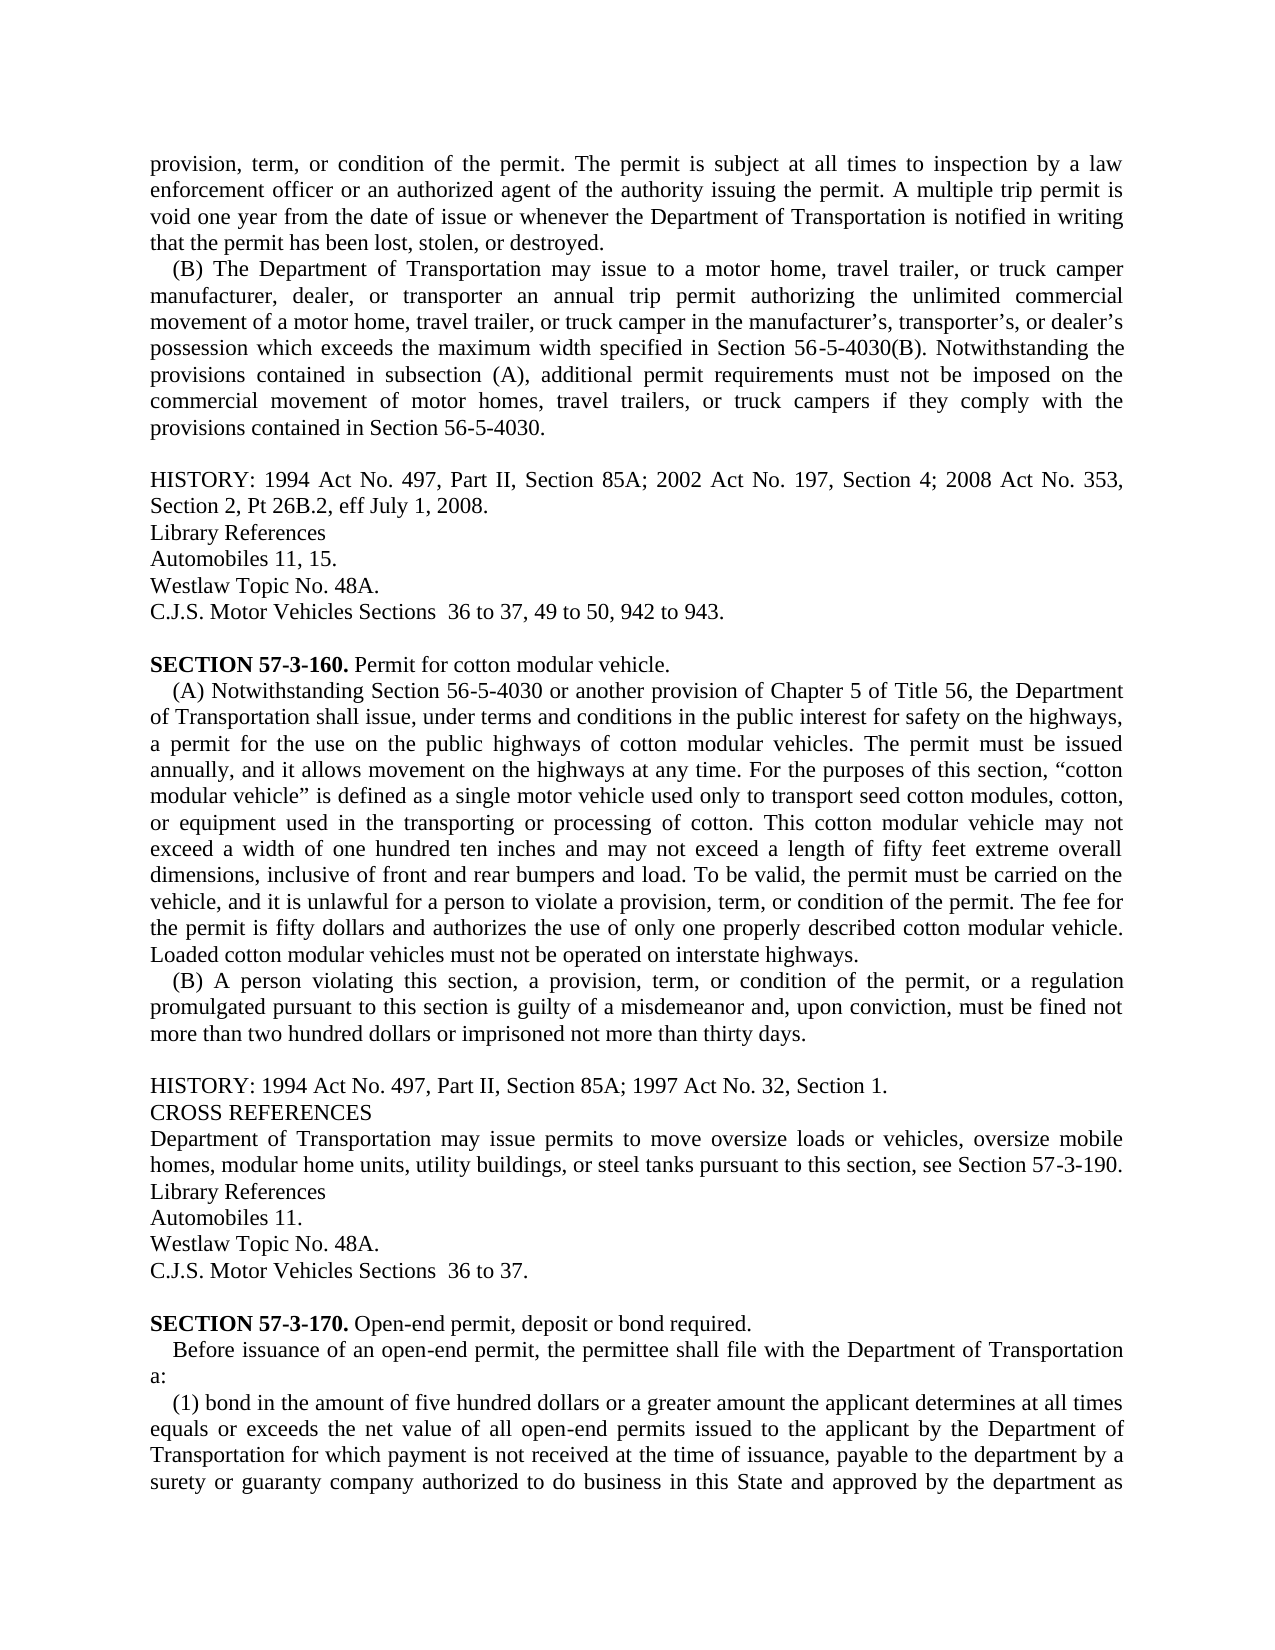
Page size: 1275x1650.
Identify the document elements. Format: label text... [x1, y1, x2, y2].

text HISTORY: 1994 Act No. 497, Part II, Section 85A; 1997 Act No. 32, Section 1. [150, 1072, 1125, 1099]
text (A) Notwithstanding Section 56-5-4030 or another provision of Chapter 5 of Title 56, the Department of Transportation shall issue, under terms and conditions in the public interest for safety on the highways, a permit for the use on the public highways of cotton modular vehicles. The permit must be issued annually, and it allows movement on the highways at any time. For the purposes of this section, “cotton modular vehicle” is defined as a single motor vehicle used only to transport seed cotton modules, cotton, or equipment used in the transporting or processing of cotton. This cotton modular vehicle may not exceed a width of one hundred ten inches and may not exceed a length of fifty feet extreme overall dimensions, inclusive of front and rear bumpers and load. To be valid, the permit must be carried on the vehicle, and it is unlawful for a person to violate a provision, term, or condition of the permit. The fee for the permit is fifty dollars and authorizes the use of only one properly described cotton modular vehicle. Loaded cotton modular vehicles must not be operated on interstate highways. [150, 677, 1125, 967]
text Westlaw Topic No. 48A. [150, 572, 1125, 598]
text Westlaw Topic No. 48A. [150, 1231, 1125, 1257]
text Library References [150, 1178, 1125, 1204]
text Automobiles 11. [150, 1204, 1125, 1231]
text HISTORY: 1994 Act No. 497, Part II, Section 85A; 2002 Act No. 197, Section 4; 2008 Act No. 353, Section 2, Pt 26B.2, eff July 1, 2008. [150, 466, 1125, 519]
text (B) The Department of Transportation may issue to a motor home, travel trailer, or truck camper manufacturer, dealer, or transporter an annual trip permit authorizing the unlimited commercial movement of a motor home, travel trailer, or truck camper in the manufacturer’s, transporter’s, or dealer’s possession which exceeds the maximum width specified in Section 56-5-4030(B). Notwithstanding the provisions contained in subsection (A), additional permit requirements must not be imposed on the commercial movement of motor homes, travel trailers, or truck campers if they comply with the provisions contained in Section 56-5-4030. [150, 255, 1125, 440]
text CROSS REFERENCES [150, 1099, 1125, 1125]
text C.J.S. Motor Vehicles Sections 36 to 37, 49 to 50, 942 to 943. [150, 598, 1125, 624]
text Automobiles 11, 15. [150, 545, 1125, 572]
text (B) A person violating this section, a provision, term, or condition of the permit, or a regulation promulgated pursuant to this section is guilty of a misdemeanor and, upon conviction, must be fined not more than two hundred dollars or imprisoned not more than thirty days. [150, 967, 1125, 1046]
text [150, 1389, 1125, 1494]
text SECTION 57-3-160. Permit for cotton modular vehicle. [150, 651, 1125, 677]
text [150, 150, 1125, 255]
text Library References [150, 519, 1125, 545]
text C.J.S. Motor Vehicles Sections 36 to 37. [150, 1257, 1125, 1283]
text SECTION 57-3-170. Open-end permit, deposit or bond required. [150, 1309, 1125, 1336]
text Before issuance of an open-end permit, the permittee shall file with the Department of Transportation a: [150, 1336, 1125, 1389]
